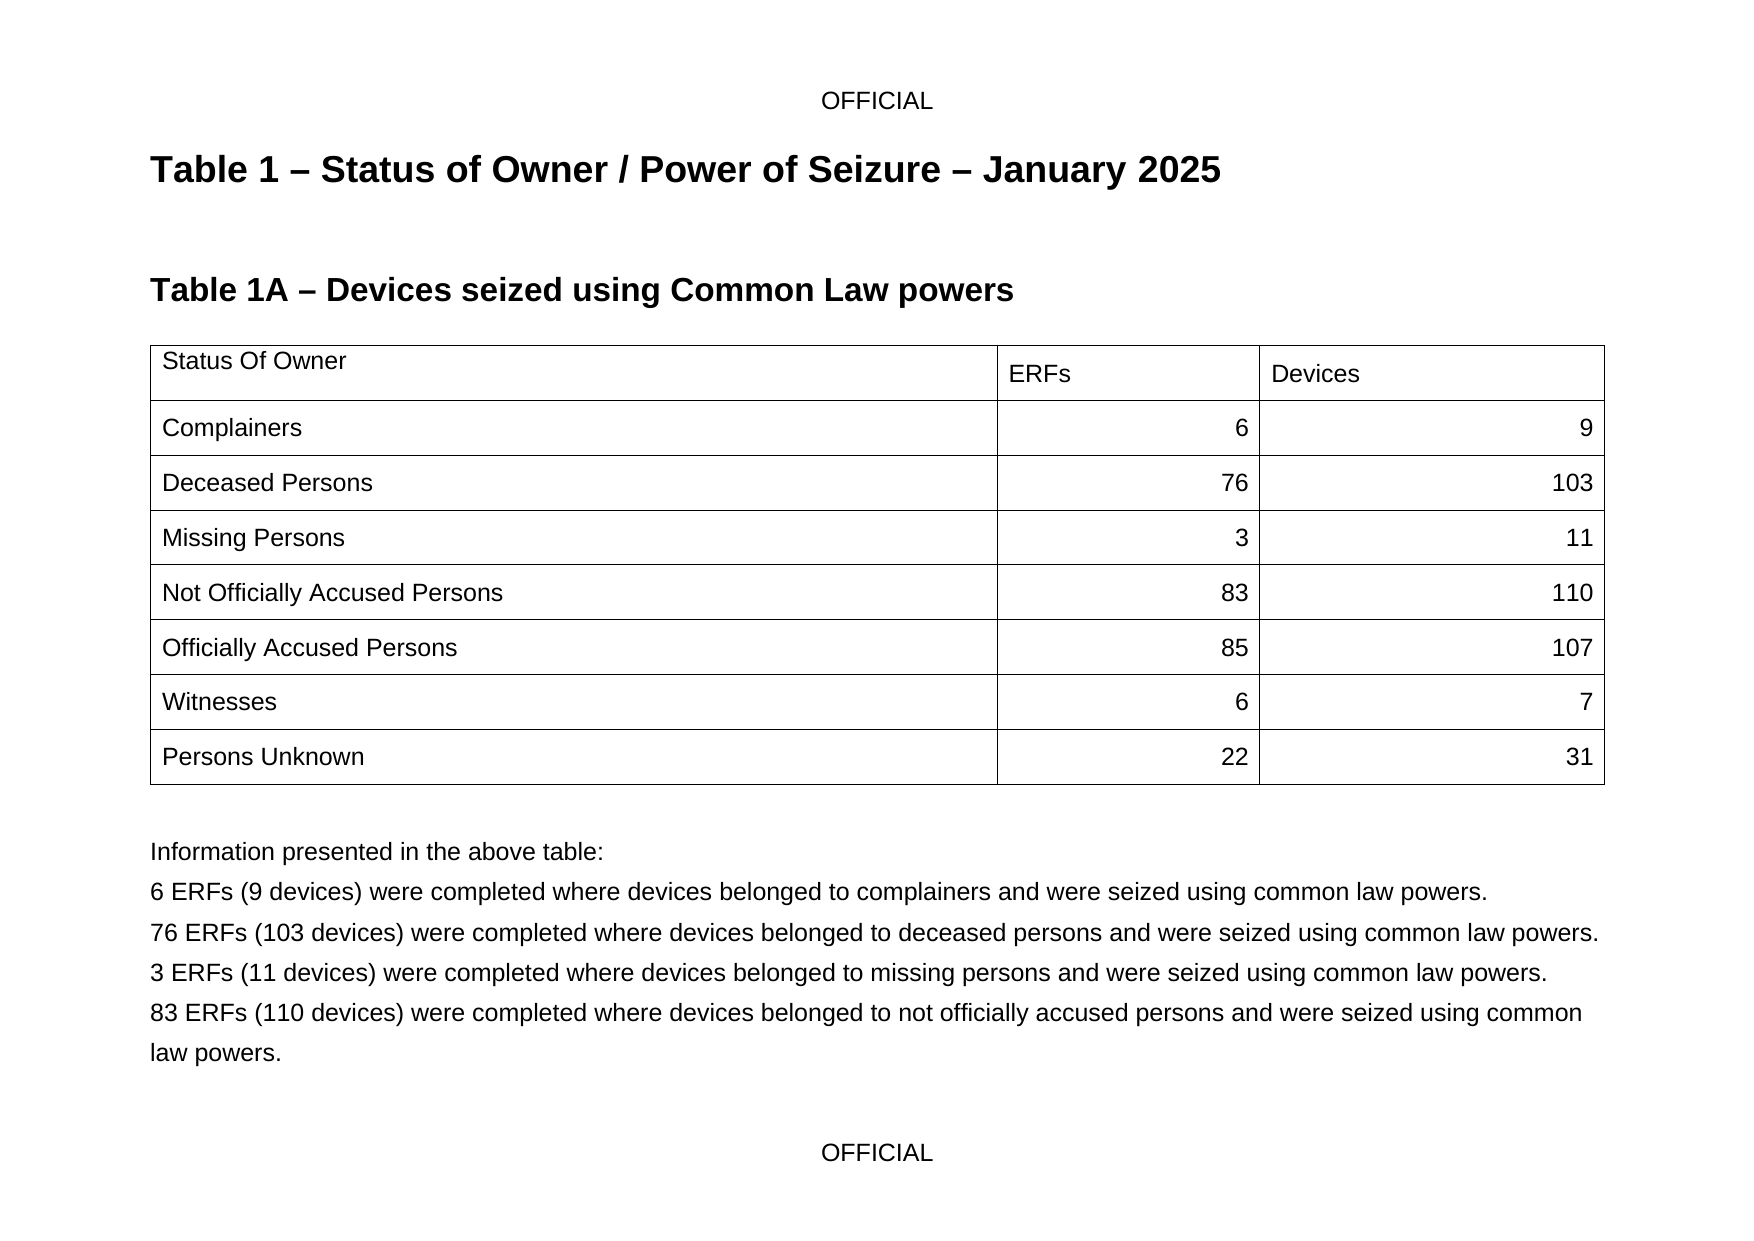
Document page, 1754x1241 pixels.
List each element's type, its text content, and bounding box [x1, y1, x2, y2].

table_cell Not Officially Accused Persons [151, 565, 997, 619]
table_cell 7 [1260, 675, 1604, 729]
table_header ERFs [998, 346, 1259, 400]
table_cell 22 [998, 730, 1259, 783]
table_cell Officially Accused Persons [151, 620, 997, 674]
table_cell 6 [998, 675, 1259, 729]
table_cell 85 [998, 620, 1259, 674]
subtitle Table 1A – Devices seized using Common Law powers [150, 271, 1686, 309]
text Information presented in the above table: [150, 837, 1604, 866]
table_cell 110 [1260, 565, 1604, 619]
text 6 ERFs (9 devices) were completed where devices belonged to complainers and were seized using common law powers. [150, 877, 1604, 906]
subtitle Table 1 – Status of Owner / Power of Seizure – January 2025 [150, 148, 1604, 191]
table_cell 83 [998, 565, 1259, 619]
table_cell Complainers [151, 401, 997, 455]
table_cell 9 [1260, 401, 1604, 455]
table_cell Persons Unknown [151, 730, 997, 783]
table_cell 3 [998, 511, 1259, 564]
table_header Status Of Owner [151, 346, 997, 400]
table_cell 103 [1260, 456, 1604, 509]
text 76 ERFs (103 devices) were completed where devices belonged to deceased persons and were seized using common law powers. [150, 918, 1604, 946]
table_cell Missing Persons [151, 511, 997, 564]
text 3 ERFs (11 devices) were completed where devices belonged to missing persons and were seized using common law powers. [150, 958, 1604, 987]
table_cell 107 [1260, 620, 1604, 674]
text 83 ERFs (110 devices) were completed where devices belonged to not officially accused persons and were seized using common law powers. [150, 998, 1604, 1067]
table_cell 6 [998, 401, 1259, 455]
table_cell 76 [998, 456, 1259, 509]
table_cell Witnesses [151, 675, 997, 729]
table_cell Deceased Persons [151, 456, 997, 509]
table_header Devices [1260, 346, 1604, 400]
table_cell 11 [1260, 511, 1604, 564]
table_cell 31 [1260, 730, 1604, 783]
